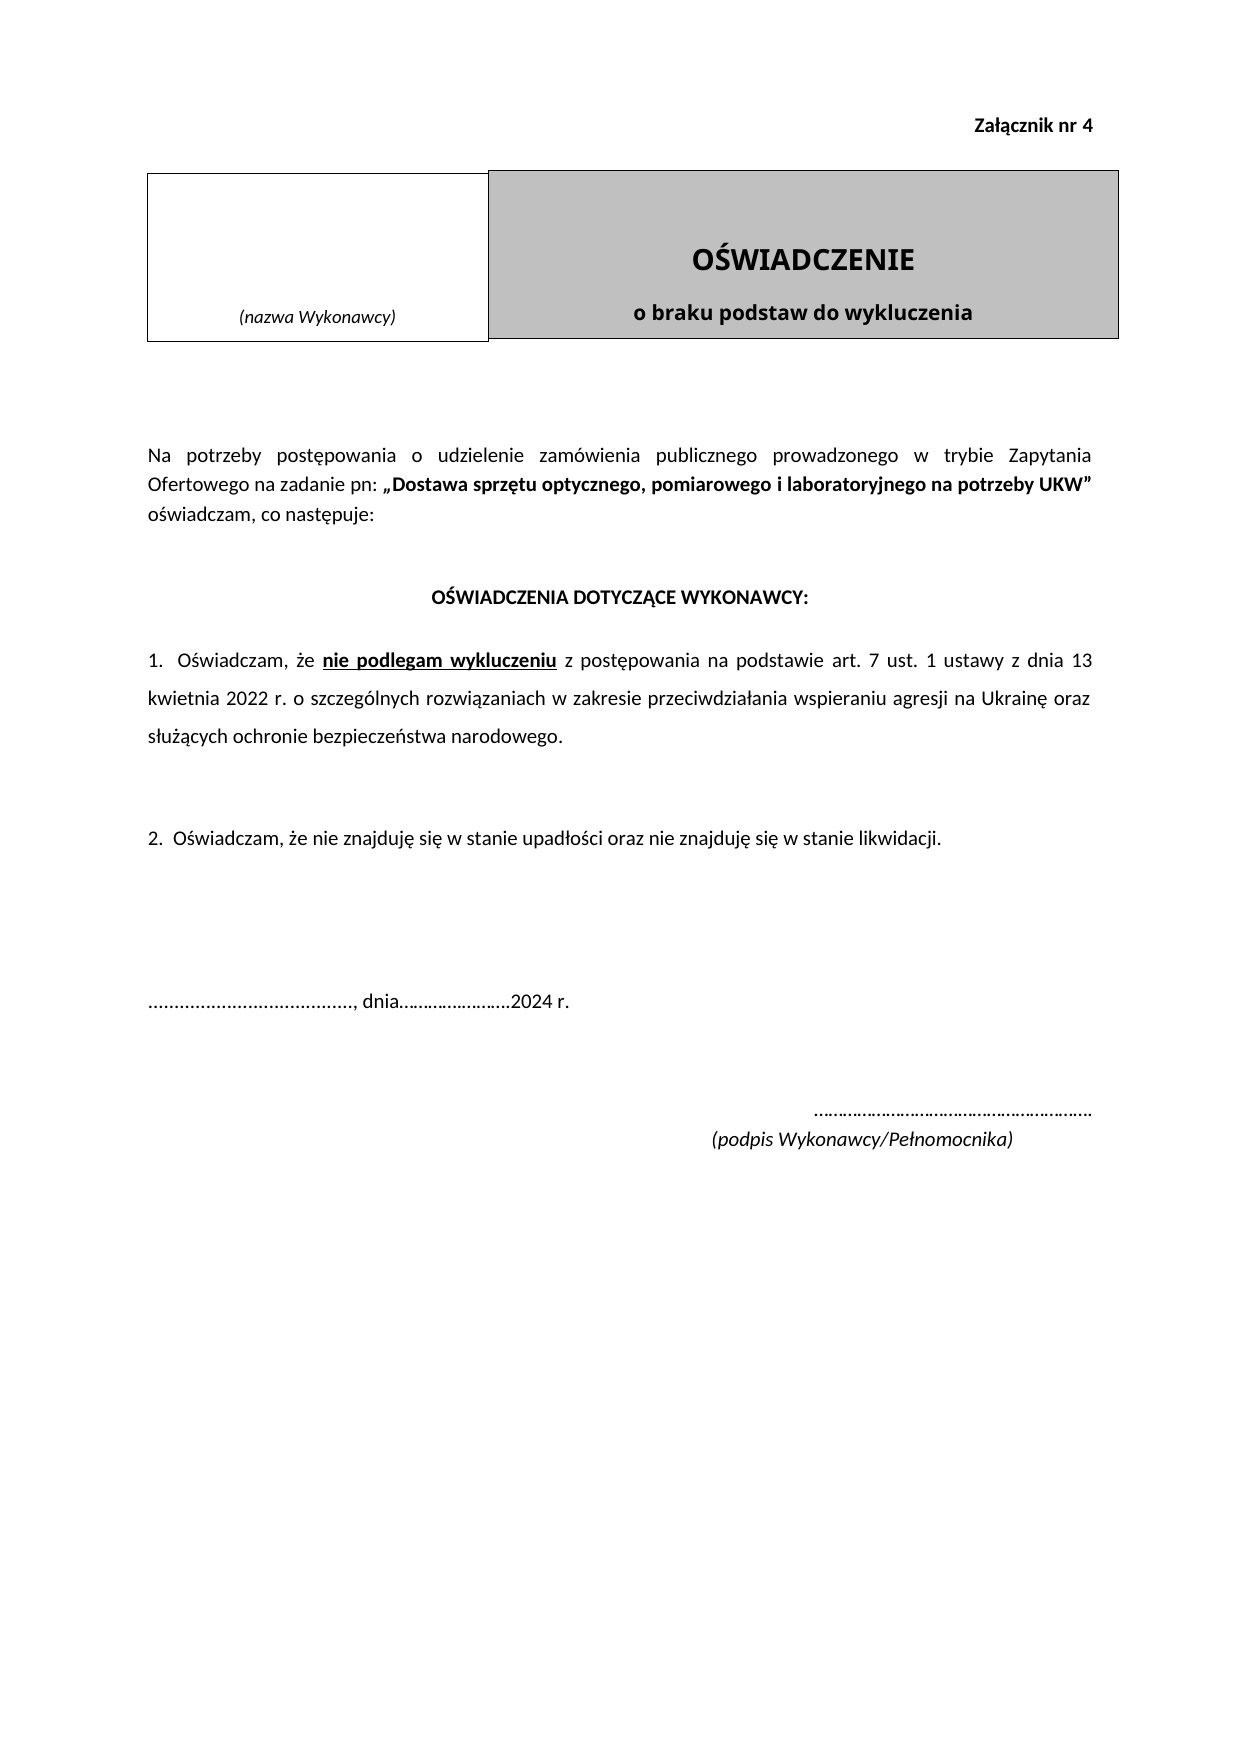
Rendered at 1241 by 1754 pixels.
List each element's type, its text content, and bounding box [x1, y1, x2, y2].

text (podpis Wykonawcy/Pełnomocnika) [148, 1126, 1093, 1151]
text Na potrzeby postępowania o udzielenie zamówienia publicznego prowadzonego w trybie Zapytania Ofertowego na zadanie pn: „Dostawa sprzętu optycznego, pomiarowego i laboratoryjnego na potrzeby UKW” oświadczam, co następuje: [148, 442, 1093, 526]
text ......................................., dnia………….……….2024 r. [148, 988, 1093, 1014]
text OŚWIADCZENIA DOTYCZĄCE WYKONAWCY: [148, 584, 1093, 609]
list Oświadczam, że nie podlegam wykluczeniu z postępowania na podstawie art. 7 ust. 1 ustawy z dnia 13 kwietnia 2022 r. o szczególnych rozwiązaniach w zakresie przeciwdziałania wspieraniu agresji na Ukrainę oraz służących ochronie bezpieczeństwa narodowego. [148, 647, 1093, 749]
text …………………………………………………. [223, 1097, 1093, 1122]
text Załącznik nr 4 [148, 112, 1093, 138]
text 2. Oświadczam, że nie znajduję się w stanie upadłości oraz nie znajduję się w stanie likwidacji. [148, 825, 1093, 850]
